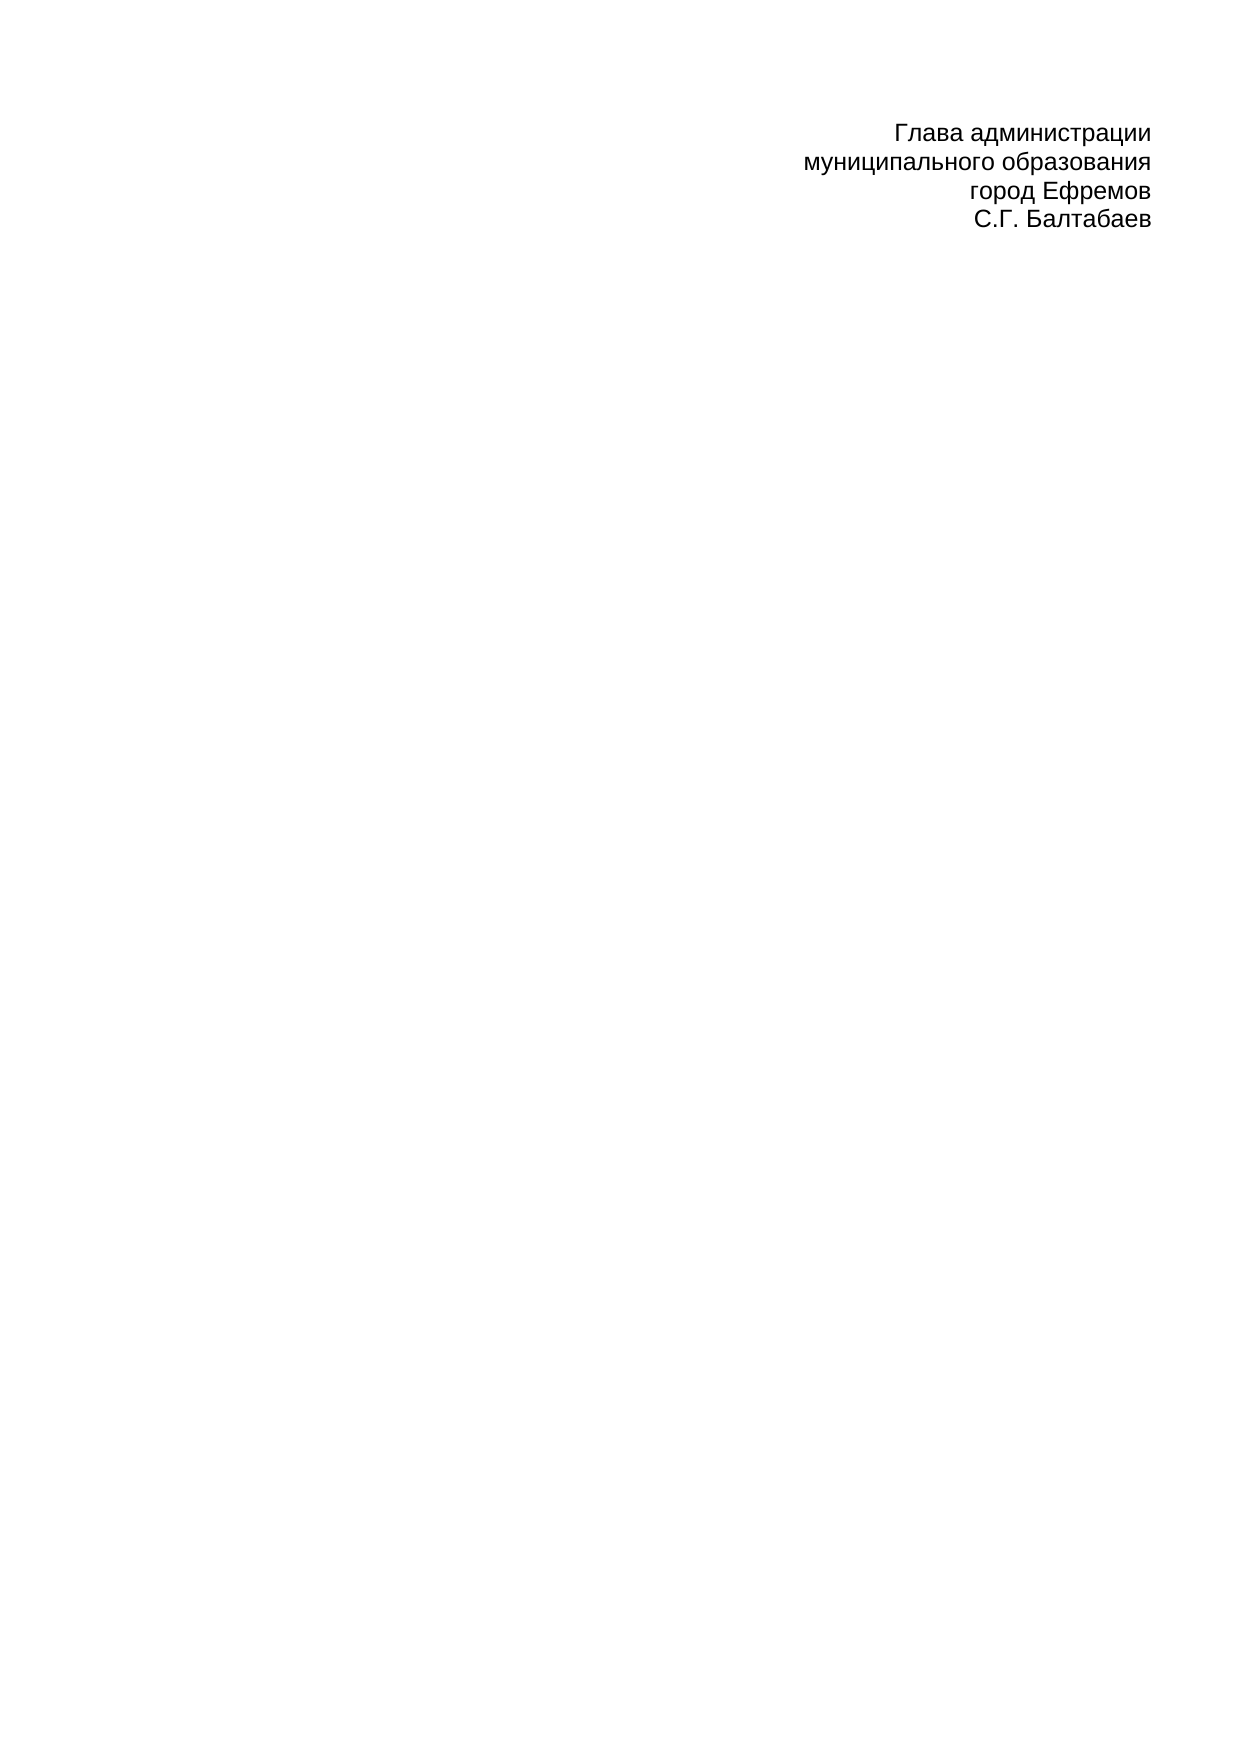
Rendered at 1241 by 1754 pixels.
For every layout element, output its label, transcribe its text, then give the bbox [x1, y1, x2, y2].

text муниципального образования [177, 147, 1152, 176]
text Глава администрации [177, 118, 1152, 147]
text город Ефремов [177, 176, 1152, 204]
text С.Г. Балтабаев [177, 204, 1152, 233]
